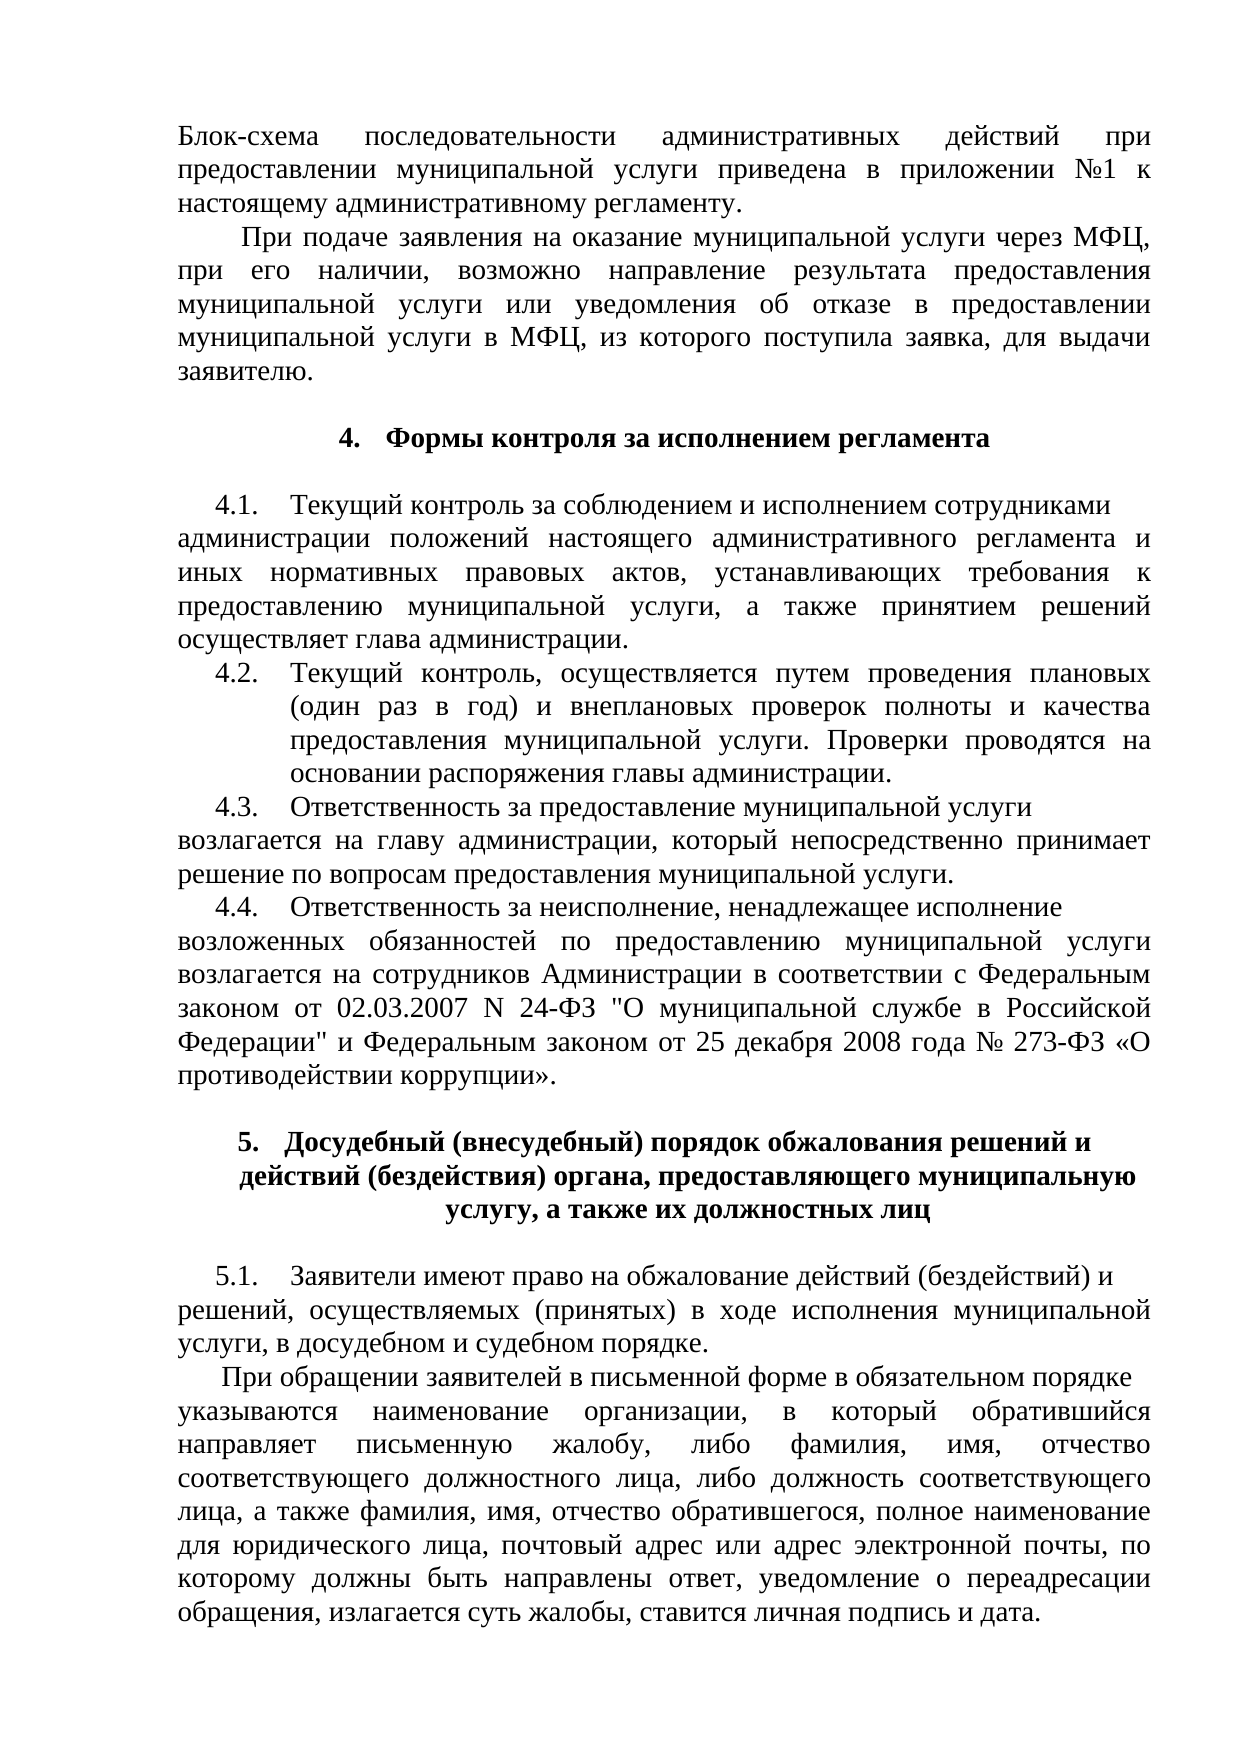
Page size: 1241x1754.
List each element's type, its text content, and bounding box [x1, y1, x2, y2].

list Текущий контроль, осуществляется путем проведения плановых (один раз в год) и внеплановых проверок полноты и качества предоставления муниципальной услуги. Проверки проводятся на основании распоряжения главы администрации. [215, 655, 1152, 789]
text Блок-схема последовательности административных действий при предоставлении муниципальной услуги приведена в приложении №1 к настоящему административному регламенту. [177, 118, 1152, 219]
list Текущий контроль за соблюдением и исполнением сотрудниками [215, 487, 1152, 521]
text При подаче заявления на оказание муниципальной услуги через МФЦ, при его наличии, возможно направление результата предоставления муниципальной услуги или уведомления об отказе в предоставлении муниципальной услуги в МФЦ, из которого поступила заявка, для выдачи заявителю. [177, 219, 1152, 386]
list Досудебный (внесудебный) порядок обжалования решений и действий (бездействия) органа, предоставляющего муниципальную услугу, а также их должностных лиц [177, 1124, 1152, 1225]
list Ответственность за неисполнение, ненадлежащее исполнение [215, 889, 1152, 923]
text решений, осуществляемых (принятых) в ходе исполнения муниципальной услуги, в досудебном и судебном порядке. [177, 1292, 1152, 1359]
text При обращении заявителей в письменной форме в обязательном порядке [177, 1359, 1152, 1393]
text указываются наименование организации, в который обратившийся направляет письменную жалобу, либо фамилия, имя, отчество соответствующего должностного лица, либо должность соответствующего лица, а также фамилия, имя, отчество обратившегося, полное наименование для юридического лица, почтовый адрес или адрес электронной почты, по которому должны быть направлены ответ, уведомление о переадресации обращения, излагается суть жалобы, ставится личная подпись и дата. [177, 1393, 1152, 1627]
text возложенных обязанностей по предоставлению муниципальной услуги возлагается на сотрудников Администрации в соответствии с Федеральным законом от 02.03.2007 N 24-ФЗ "О муниципальной службе в Российской Федерации" и Федеральным законом от 25 декабря 2008 года № 273-ФЗ «О противодействии коррупции». [177, 923, 1152, 1091]
list Ответственность за предоставление муниципальной услуги [215, 789, 1152, 822]
text возлагается на главу администрации, который непосредственно принимает решение по вопросам предоставления муниципальной услуги. [177, 822, 1152, 889]
text администрации положений настоящего административного регламента и иных нормативных правовых актов, устанавливающих требования к предоставлению муниципальной услуги, а также принятием решений осуществляет глава администрации. [177, 521, 1152, 655]
list Заявители имеют право на обжалование действий (бездействий) и [215, 1258, 1152, 1292]
list Формы контроля за исполнением регламента [177, 420, 1152, 453]
